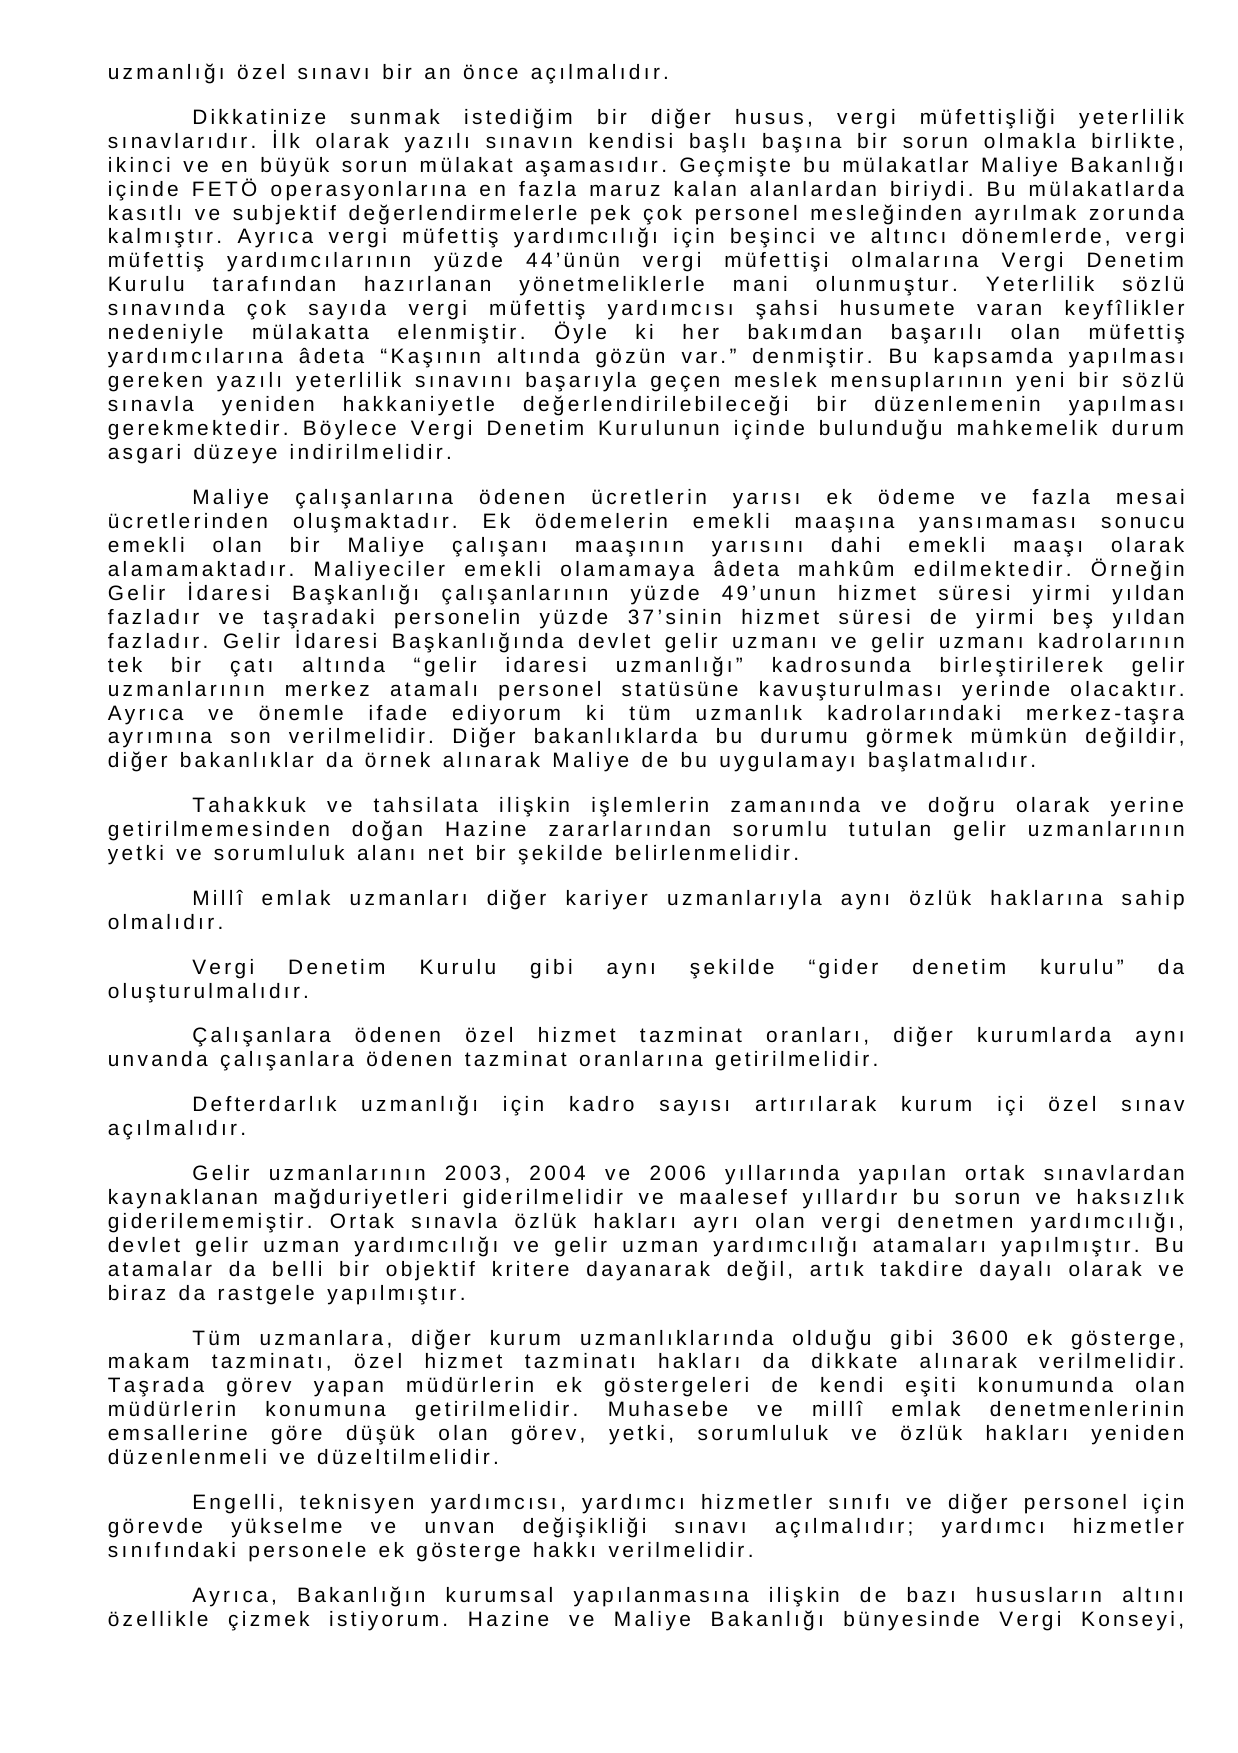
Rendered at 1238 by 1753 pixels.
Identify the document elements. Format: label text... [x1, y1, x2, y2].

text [108, 60, 1186, 84]
text Tüm uzmanlara, diğer kurum uzmanlıklarında olduğu gibi 3600 ek gösterge, makam tazminatı, özel hizmet tazminatı hakları da dikkate alınarak verilmelidir. Taşrada görev yapan müdürlerin ek göstergeleri de kendi eşiti konumunda olan müdürlerin konumuna getirilmelidir. Muhasebe ve millî emlak denetmenlerinin emsallerine göre düşük olan görev, yetki, sorumluluk ve özlük hakları yeniden düzenlenmeli ve düzeltilmelidir. [108, 1325, 1186, 1469]
text Vergi Denetim Kurulu gibi aynı şekilde “gider denetim kurulu” da oluşturulmalıdır. [108, 954, 1186, 1002]
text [108, 1583, 1186, 1631]
text Millî emlak uzmanları diğer kariyer uzmanlarıyla aynı özlük haklarına sahip olmalıdır. [108, 886, 1186, 934]
text Tahakkuk ve tahsilata ilişkin işlemlerin zamanında ve doğru olarak yerine getirilmemesinden doğan Hazine zararlarından sorumlu tutulan gelir uzmanlarının yetki ve sorumluluk alanı net bir şekilde belirlenmelidir. [108, 793, 1186, 865]
text Engelli, teknisyen yardımcısı, yardımcı hizmetler sınıfı ve diğer personel için görevde yükselme ve unvan değişikliği sınavı açılmalıdır; yardımcı hizmetler sınıfındaki personele ek gösterge hakkı verilmelidir. [108, 1490, 1186, 1562]
text Dikkatinize sunmak istediğim bir diğer husus, vergi müfettişliği yeterlilik sınavlarıdır. İlk olarak yazılı sınavın kendisi başlı başına bir sorun olmakla birlikte, ikinci ve en büyük sorun mülakat aşamasıdır. Geçmişte bu mülakatlar Maliye Bakanlığı içinde FETÖ operasyonlarına en fazla maruz kalan alanlardan biriydi. Bu mülakatlarda kasıtlı ve subjektif değerlendirmelerle pek çok personel mesleğinden ayrılmak zorunda kalmıştır. Ayrıca vergi müfettiş yardımcılığı için beşinci ve altıncı dönemlerde, vergi müfettiş yardımcılarının yüzde 44’ünün vergi müfettişi olmalarına Vergi Denetim Kurulu tarafından hazırlanan yönetmeliklerle mani olunmuştur. Yeterlilik sözlü sınavında çok sayıda vergi müfettiş yardımcısı şahsi husumete varan keyfîlikler nedeniyle mülakatta elenmiştir. Öyle ki her bakımdan başarılı olan müfettiş yardımcılarına âdeta “Kaşının altında gözün var.” denmiştir. Bu kapsamda yapılması gereken yazılı yeterlilik sınavını başarıyla geçen meslek mensuplarının yeni bir sözlü sınavla yeniden hakkaniyetle değerlendirilebileceği bir düzenlemenin yapılması gerekmektedir. Böylece Vergi Denetim Kurulunun içinde bulunduğu mahkemelik durum asgari düzeye indirilmelidir. [108, 104, 1186, 464]
text Maliye çalışanlarına ödenen ücretlerin yarısı ek ödeme ve fazla mesai ücretlerinden oluşmaktadır. Ek ödemelerin emekli maaşına yansımaması sonucu emekli olan bir Maliye çalışanı maaşının yarısını dahi emekli maaşı olarak alamamaktadır. Maliyeciler emekli olamamaya âdeta mahkûm edilmektedir. Örneğin Gelir İdaresi Başkanlığı çalışanlarının yüzde 49’unun hizmet süresi yirmi yıldan fazladır ve taşradaki personelin yüzde 37’sinin hizmet süresi de yirmi beş yıldan fazladır. Gelir İdaresi Başkanlığında devlet gelir uzmanı ve gelir uzmanı kadrolarının tek bir çatı altında “gelir idaresi uzmanlığı” kadrosunda birleştirilerek gelir uzmanlarının merkez atamalı personel statüsüne kavuşturulması yerinde olacaktır. Ayrıca ve önemle ifade ediyorum ki tüm uzmanlık kadrolarındaki merkez-taşra ayrımına son verilmelidir. Diğer bakanlıklarda bu durumu görmek mümkün değildir, diğer bakanlıklar da örnek alınarak Maliye de bu uygulamayı başlatmalıdır. [108, 485, 1186, 772]
text Çalışanlara ödenen özel hizmet tazminat oranları, diğer kurumlarda aynı unvanda çalışanlara ödenen tazminat oranlarına getirilmelidir. [108, 1023, 1186, 1071]
text Defterdarlık uzmanlığı için kadro sayısı artırılarak kurum içi özel sınav açılmalıdır. [108, 1092, 1186, 1140]
text Gelir uzmanlarının 2003, 2004 ve 2006 yıllarında yapılan ortak sınavlardan kaynaklanan mağduriyetleri giderilmelidir ve maalesef yıllardır bu sorun ve haksızlık giderilememiştir. Ortak sınavla özlük hakları ayrı olan vergi denetmen yardımcılığı, devlet gelir uzman yardımcılığı ve gelir uzman yardımcılığı atamaları yapılmıştır. Bu atamalar da belli bir objektif kritere dayanarak değil, artık takdire dayalı olarak ve biraz da rastgele yapılmıştır. [108, 1161, 1186, 1304]
